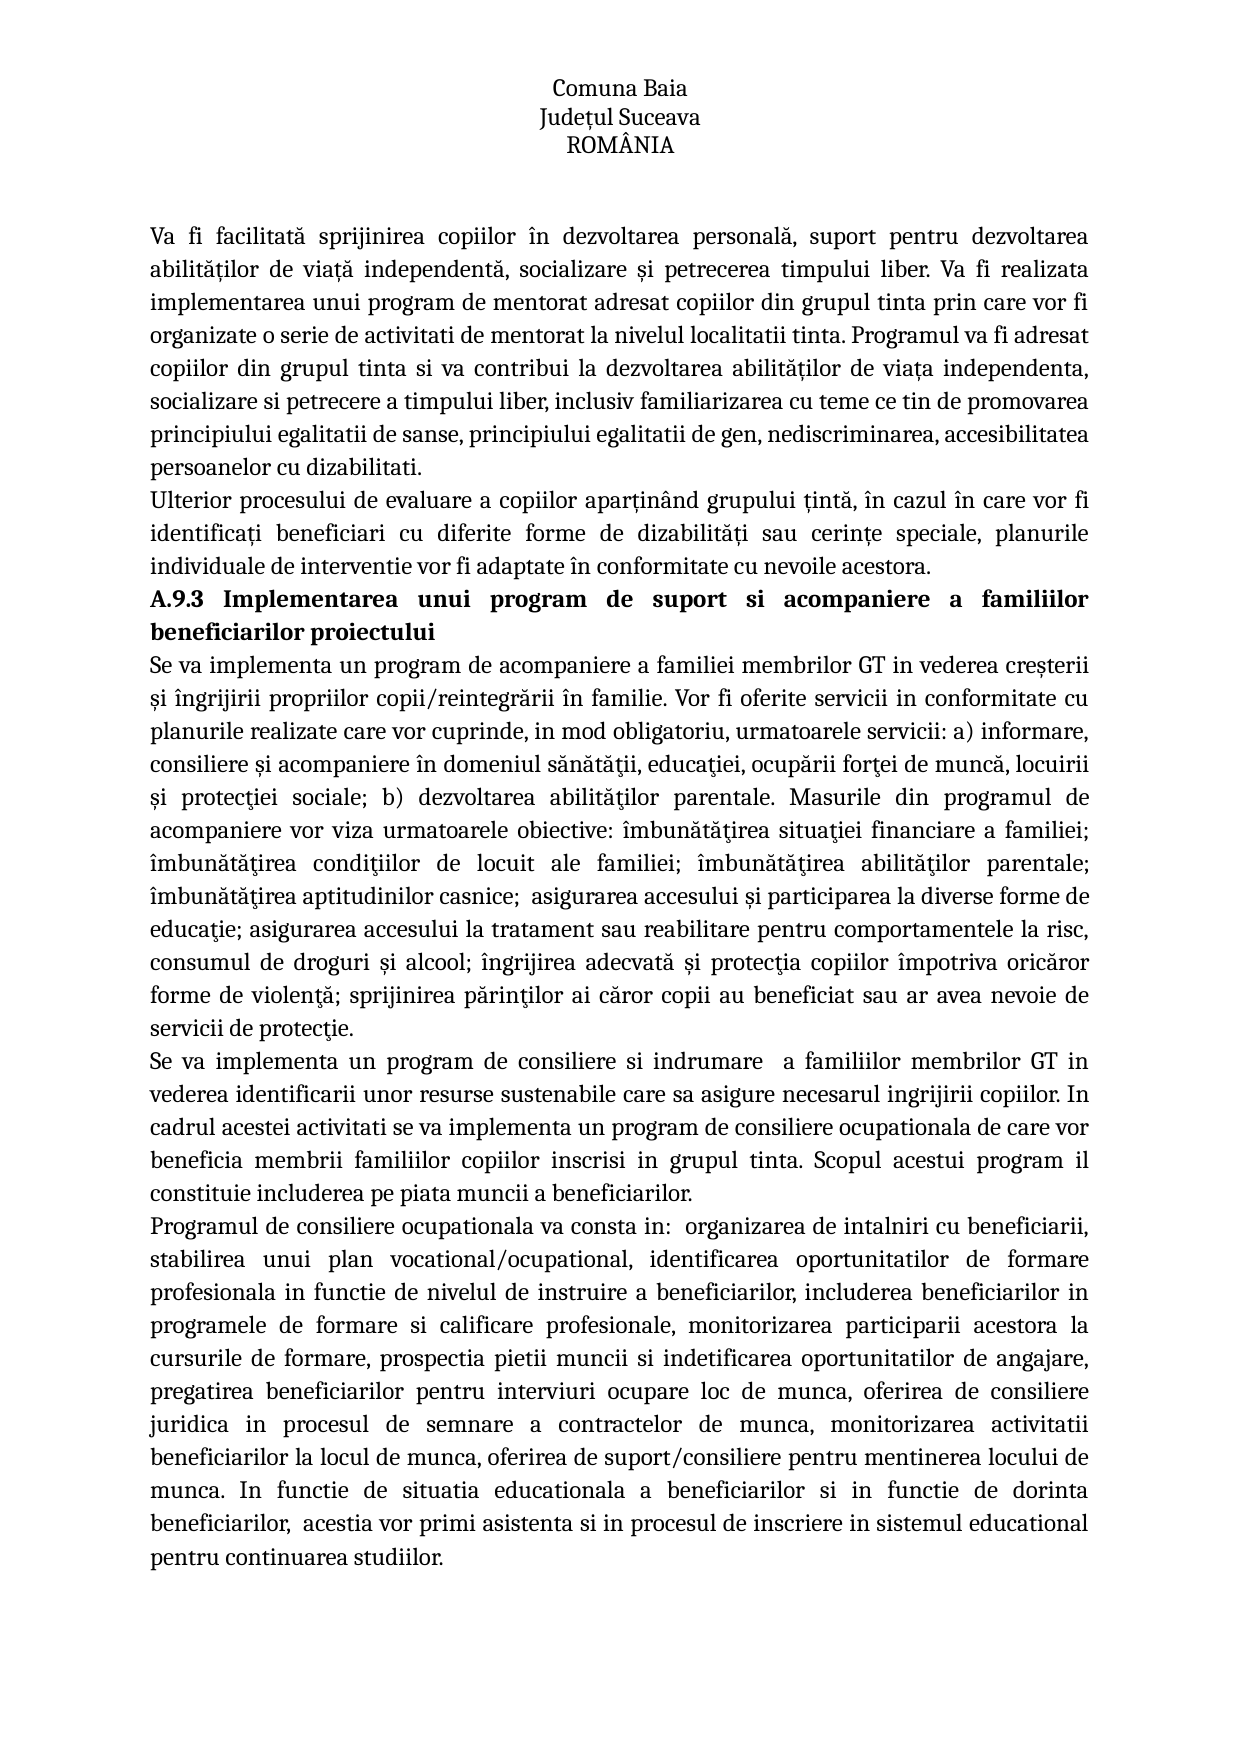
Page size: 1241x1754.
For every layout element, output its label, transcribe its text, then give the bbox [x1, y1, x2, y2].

text Va fi facilitată sprijinirea copiilor în dezvoltarea personală, suport pentru dezvoltarea abilităților de viață independentă, socializare și petrecerea timpului liber. Va fi realizata implementarea unui program de mentorat adresat copiilor din grupul tinta prin care vor fi organizate o serie de activitati de mentorat la nivelul localitatii tinta. Programul va fi adresat copiilor din grupul tinta si va contribui la dezvoltarea abilităților de viața independenta, socializare si petrecere a timpului liber, inclusiv familiarizarea cu teme ce tin de promovarea principiului egalitatii de sanse, principiului egalitatii de gen, nediscriminarea, accesibilitatea persoanelor cu dizabilitati. [150, 222, 1090, 481]
text Se va implementa un program de acompaniere a familiei membrilor GT in vederea creșterii și îngrijirii propriilor copii/reintegrării în familie. Vor fi oferite servicii in conformitate cu planurile realizate care vor cuprinde, in mod obligatoriu, urmatoarele servicii: a) informare, consiliere şi acompaniere în domeniul sănătăţii, educaţiei, ocupării forţei de muncă, locuirii şi protecţiei sociale; b) dezvoltarea abilităţilor parentale. Masurile din programul de acompaniere vor viza urmatoarele obiective: îmbunătăţirea situaţiei financiare a familiei; îmbunătăţirea condiţiilor de locuit ale familiei; îmbunătăţirea abilităţilor parentale; îmbunătăţirea aptitudinilor casnice; asigurarea accesului şi participarea la diverse forme de educaţie; asigurarea accesului la tratament sau reabilitare pentru comportamentele la risc, consumul de droguri şi alcool; îngrijirea adecvată şi protecţia copiilor împotriva oricăror forme de violenţă; sprijinirea părinţilor ai căror copii au beneficiat sau ar avea nevoie de servicii de protecţie. [150, 651, 1090, 1043]
text A.9.3 Implementarea unui program de suport si acompaniere a familiilor beneficiarilor proiectului [150, 585, 1090, 647]
text Se va implementa un program de consiliere si indrumare a familiilor membrilor GT in vederea identificarii unor resurse sustenabile care sa asigure necesarul ingrijirii copiilor. In cadrul acestei activitati se va implementa un program de consiliere ocupationala de care vor beneficia membrii familiilor copiilor inscrisi in grupul tinta. Scopul acestui program il constituie includerea pe piata muncii a beneficiarilor. [150, 1047, 1090, 1208]
text Ulterior procesului de evaluare a copiilor aparținând grupului țintă, în cazul în care vor fi identificați beneficiari cu diferite forme de dizabilități sau cerințe speciale, planurile individuale de interventie vor fi adaptate în conformitate cu nevoile acestora. [150, 486, 1090, 581]
text Programul de consiliere ocupationala va consta in: organizarea de intalniri cu beneficiarii, stabilirea unui plan vocational/ocupational, identificarea oportunitatilor de formare profesionala in functie de nivelul de instruire a beneficiarilor, includerea beneficiarilor in programele de formare si calificare profesionale, monitorizarea participarii acestora la cursurile de formare, prospectia pietii muncii si indetificarea oportunitatilor de angajare, pregatirea beneficiarilor pentru interviuri ocupare loc de munca, oferirea de consiliere juridica in procesul de semnare a contractelor de munca, monitorizarea activitatii beneficiarilor la locul de munca, oferirea de suport/consiliere pentru mentinerea locului de munca. In functie de situatia educationala a beneficiarilor si in functie de dorinta beneficiarilor, acestia vor primi asistenta si in procesul de inscriere in sistemul educational pentru continuarea studiilor. [150, 1212, 1090, 1571]
